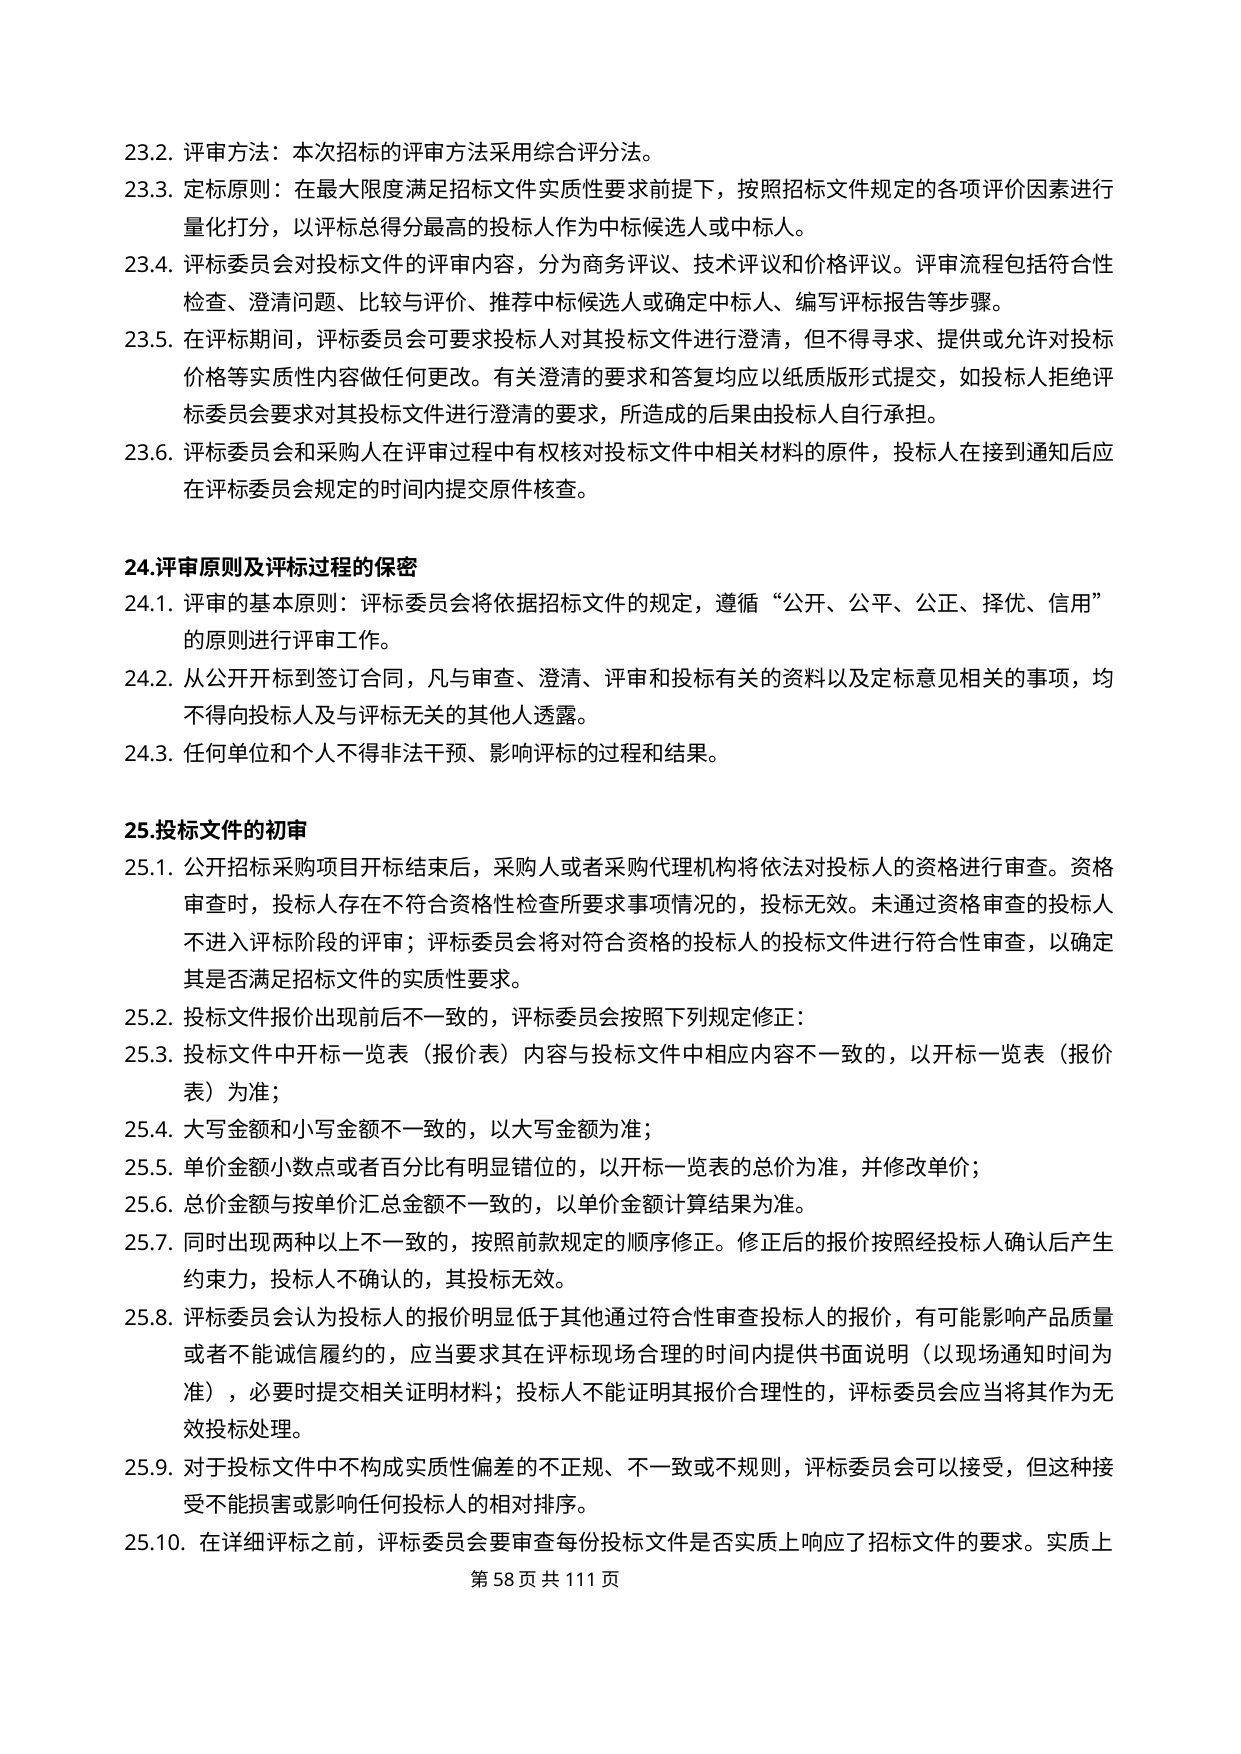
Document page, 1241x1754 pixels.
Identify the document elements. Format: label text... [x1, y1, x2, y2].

list 总价金额与按单价汇总金额不一致的，以单价金额计算结果为准。 [124, 1183, 1116, 1220]
list 从公开开标到签订合同，凡与审查、澄清、评审和投标有关的资料以及定标意见相关的事项，均不得向投标人及与评标无关的其他人透露。 [124, 656, 1116, 731]
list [124, 1520, 1116, 1558]
list 大写金额和小写金额不一致的，以大写金额为准； [124, 1108, 1116, 1145]
list 评标委员会认为投标人的报价明显低于其他通过符合性审查投标人的报价，有可能影响产品质量或者不能诚信履约的，应当要求其在评标现场合理的时间内提供书面说明（以现场通知时间为准），必要时提交相关证明材料；投标人不能证明其报价合理性的，评标委员会应当将其作为无效投标处理。 [124, 1295, 1116, 1445]
list 评审的基本原则：评标委员会将依据招标文件的规定，遵循“公开、公平、公正、择优、信用”的原则进行评审工作。 [124, 581, 1116, 656]
subtitle 24.评审原则及评标过程的保密 [124, 549, 1116, 581]
list 公开招标采购项目开标结束后，采购人或者采购代理机构将依法对投标人的资格进行审查。资格审查时，投标人存在不符合资格性检查所要求事项情况的，投标无效。未通过资格审查的投标人不进入评标阶段的评审；评标委员会将对符合资格的投标人的投标文件进行符合性审查，以确定其是否满足招标文件的实质性要求。 [124, 845, 1116, 995]
list 评标委员会和采购人在评审过程中有权核对投标文件中相关材料的原件，投标人在接到通知后应在评标委员会规定的时间内提交原件核查。 [124, 430, 1116, 505]
list 投标文件中开标一览表（报价表）内容与投标文件中相应内容不一致的，以开标一览表（报价表）为准； [124, 1033, 1116, 1108]
list 任何单位和个人不得非法干预、影响评标的过程和结果。 [124, 731, 1116, 769]
list 同时出现两种以上不一致的，按照前款规定的顺序修正。修正后的报价按照经投标人确认后产生约束力，投标人不确认的，其投标无效。 [124, 1220, 1116, 1295]
list 投标文件报价出现前后不一致的，评标委员会按照下列规定修正： [124, 995, 1116, 1033]
list 对于投标文件中不构成实质性偏差的不正规、不一致或不规则，评标委员会可以接受，但这种接受不能损害或影响任何投标人的相对排序。 [124, 1445, 1116, 1520]
list 在评标期间，评标委员会可要求投标人对其投标文件进行澄清，但不得寻求、提供或允许对投标价格等实质性内容做任何更改。有关澄清的要求和答复均应以纸质版形式提交，如投标人拒绝评标委员会要求对其投标文件进行澄清的要求，所造成的后果由投标人自行承担。 [124, 317, 1116, 430]
list 定标原则：在最大限度满足招标文件实质性要求前提下，按照招标文件规定的各项评价因素进行量化打分，以评标总得分最高的投标人作为中标候选人或中标人。 [124, 167, 1116, 242]
list 评审方法：本次招标的评审方法采用综合评分法。 [124, 130, 1116, 167]
list 评标委员会对投标文件的评审内容，分为商务评议、技术评议和价格评议。评审流程包括符合性检查、澄清问题、比较与评价、推荐中标候选人或确定中标人、编写评标报告等步骤。 [124, 242, 1116, 317]
list 单价金额小数点或者百分比有明显错位的，以开标一览表的总价为准，并修改单价； [124, 1145, 1116, 1183]
subtitle 25.投标文件的初审 [124, 813, 1116, 845]
